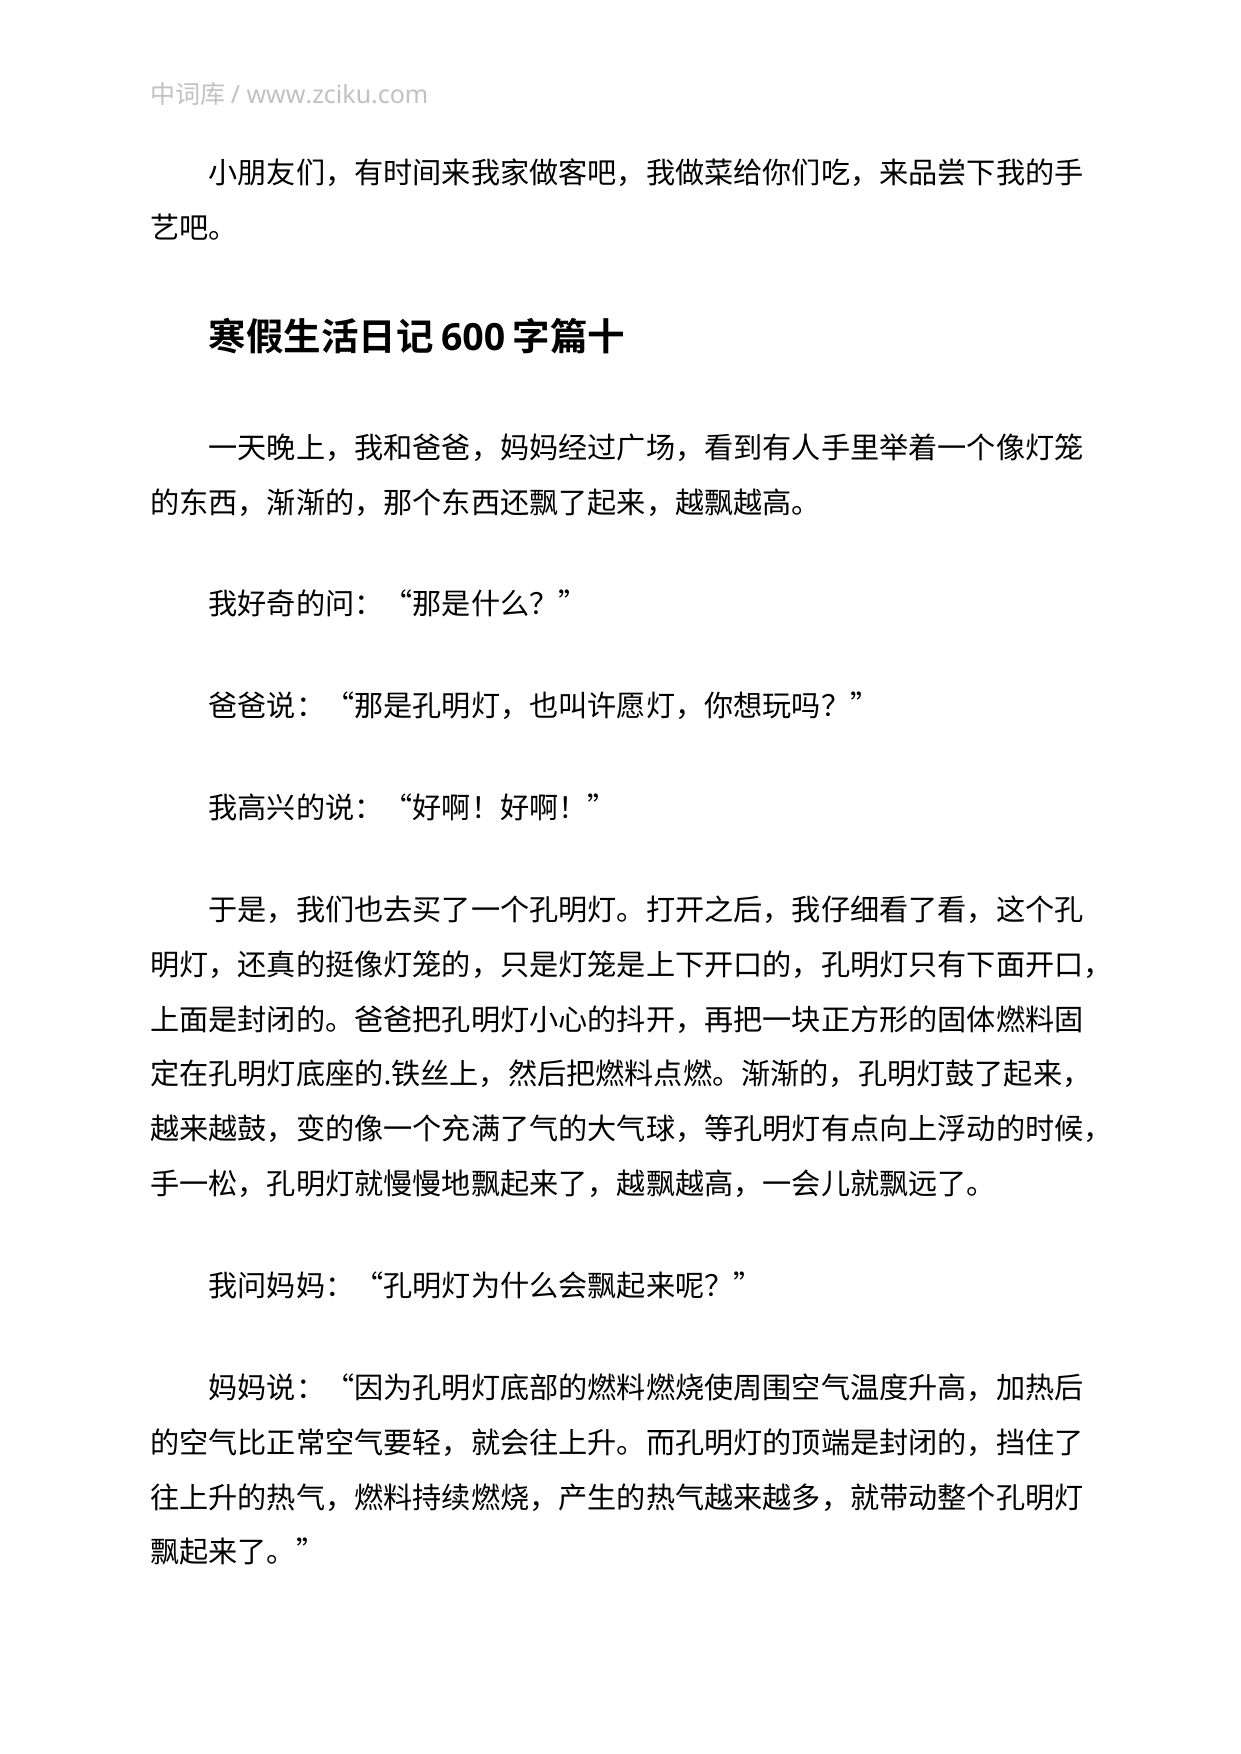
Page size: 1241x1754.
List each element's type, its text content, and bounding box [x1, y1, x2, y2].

text 小朋友们，有时间来我家做客吧，我做菜给你们吃，来品尝下我的手艺吧。 [150, 150, 1090, 247]
text 我问妈妈：“孔明灯为什么会飘起来呢？” [150, 1263, 1090, 1305]
text 妈妈说：“因为孔明灯底部的燃料燃烧使周围空气温度升高，加热后的空气比正常空气要轻，就会往上升。而孔明灯的顶端是封闭的，挡住了往上升的热气，燃料持续燃烧，产生的热气越来越多，就带动整个孔明灯飘起来了。” [150, 1364, 1090, 1571]
text 寒假生活日记600字篇十 [150, 307, 1090, 361]
text 我好奇的问：“那是什么？” [150, 581, 1090, 623]
text 爸爸说：“那是孔明灯，也叫许愿灯，你想玩吗？” [150, 683, 1090, 725]
text 于是，我们也去买了一个孔明灯。打开之后，我仔细看了看，这个孔明灯，还真的挺像灯笼的，只是灯笼是上下开口的，孔明灯只有下面开口，上面是封闭的。爸爸把孔明灯小心的抖开，再把一块正方形的固体燃料固定在孔明灯底座的.铁丝上，然后把燃料点燃。渐渐的，孔明灯鼓了起来，越来越鼓，变的像一个充满了气的大气球，等孔明灯有点向上浮动的时候，手一松，孔明灯就慢慢地飘起来了，越飘越高，一会儿就飘远了。 [150, 886, 1090, 1203]
text 一天晚上，我和爸爸，妈妈经过广场，看到有人手里举着一个像灯笼的东西，渐渐的，那个东西还飘了起来，越飘越高。 [150, 424, 1090, 521]
text 我高兴的说：“好啊！好啊！” [150, 784, 1090, 827]
